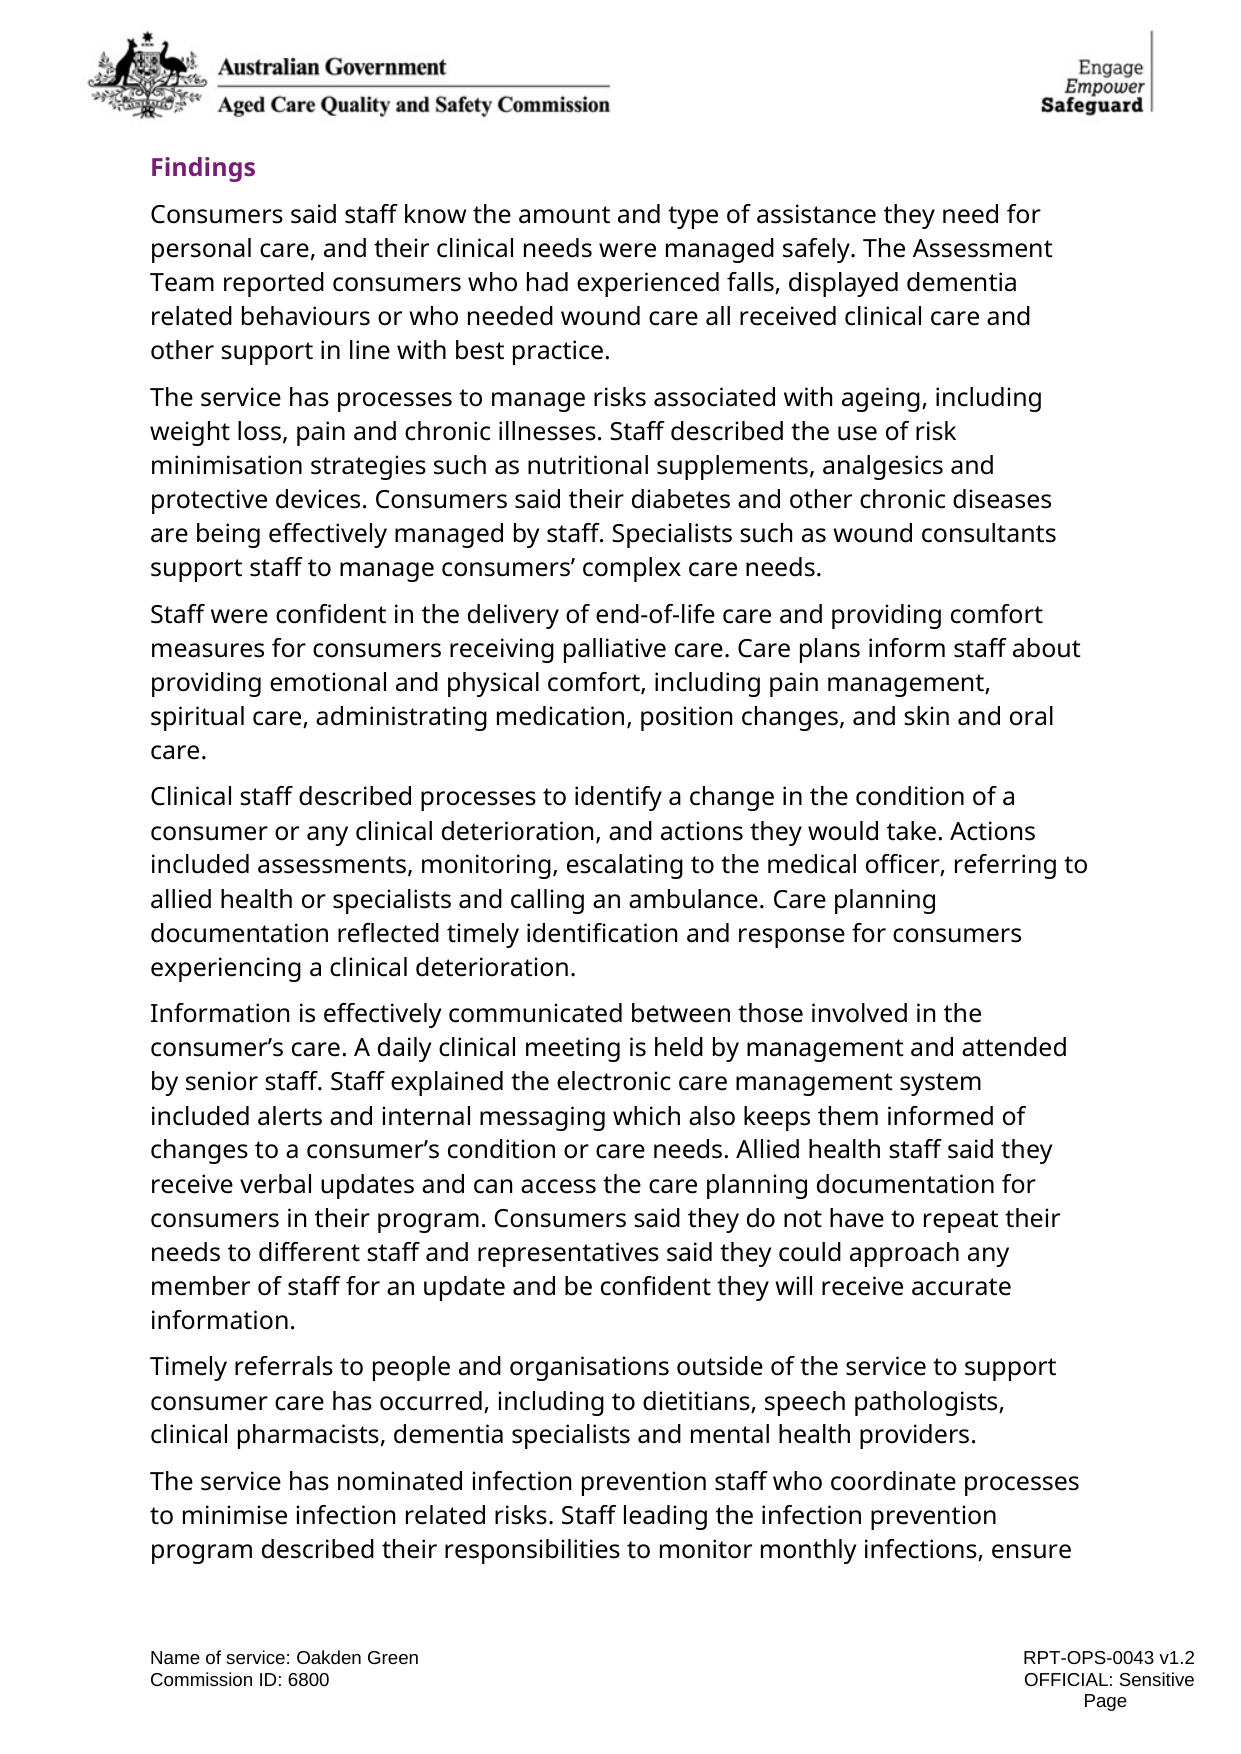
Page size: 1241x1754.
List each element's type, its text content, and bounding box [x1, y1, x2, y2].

text The service has processes to manage risks associated with ageing, including weight loss, pain and chronic illnesses. Staff described the use of risk minimisation strategies such as nutritional supplements, analgesics and protective devices. Consumers said their diabetes and other chronic diseases are being effectively managed by staff. Specialists such as wound consultants support staff to manage consumers’ complex care needs. [150, 379, 1090, 584]
text Staff were confident in the delivery of end-of-life care and providing comfort measures for consumers receiving palliative care. Care plans inform staff about providing emotional and physical comfort, including pain management, spiritual care, administrating medication, position changes, and skin and oral care. [150, 596, 1090, 767]
subtitle Findings [150, 150, 1090, 184]
picture [0, 23, 1241, 131]
text Consumers said staff know the amount and type of assistance they need for personal care, and their clinical needs were managed safely. The Assessment Team reported consumers who had experienced falls, displayed dementia related behaviours or who needed wound care all received clinical care and other support in line with best practice. [150, 197, 1090, 367]
text Information is effectively communicated between those involved in the consumer’s care. A daily clinical meeting is held by management and attended by senior staff. Staff explained the electronic care management system included alerts and internal messaging which also keeps them informed of changes to a consumer’s condition or care needs. Allied health staff said they receive verbal updates and can access the care planning documentation for consumers in their program. Consumers said they do not have to repeat their needs to different staff and representatives said they could approach any member of staff for an update and be confident they will receive accurate information. [150, 996, 1090, 1337]
text Clinical staff described processes to identify a change in the condition of a consumer or any clinical deterioration, and actions they would take. Actions included assessments, monitoring, escalating to the medical officer, referring to allied health or specialists and calling an ambulance. Care planning documentation reflected timely identification and response for consumers experiencing a clinical deterioration. [150, 779, 1090, 983]
text Timely referrals to people and organisations outside of the service to support consumer care has occurred, including to dietitians, speech pathologists, clinical pharmacists, dementia specialists and mental health providers. [150, 1349, 1090, 1451]
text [150, 1464, 1090, 1566]
